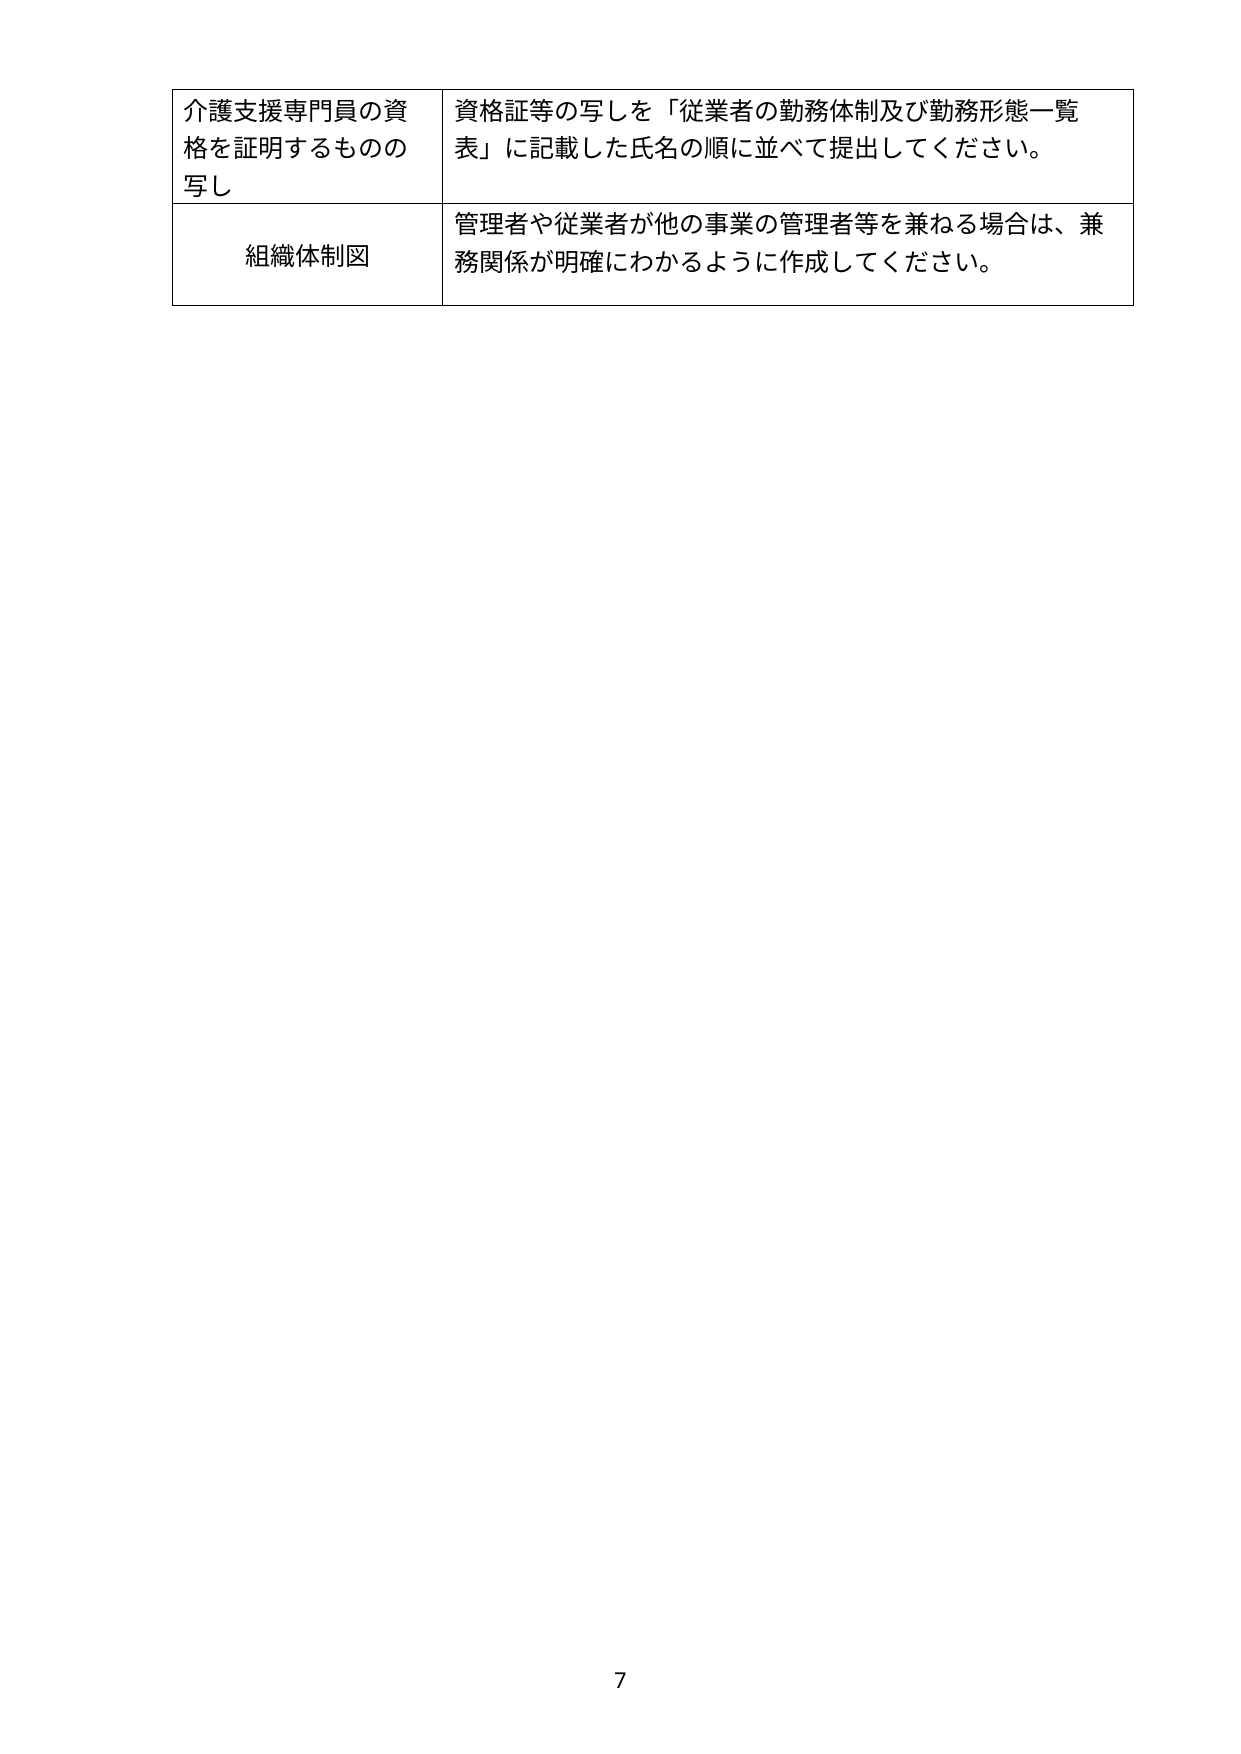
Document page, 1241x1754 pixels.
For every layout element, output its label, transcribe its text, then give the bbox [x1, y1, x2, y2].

table_cell 資格証等の写しを「従業者の勤務体制及び勤務形態一覧表」に記載した氏名の順に並べて提出してください。 [443, 90, 1133, 203]
table_cell 介護支援専門員の資格を証明するものの写し [173, 90, 442, 203]
table_cell 管理者や従業者が他の事業の管理者等を兼ねる場合は、兼務関係が明確にわかるように作成してください。 [443, 204, 1133, 304]
table_cell 組織体制図 [173, 204, 442, 304]
